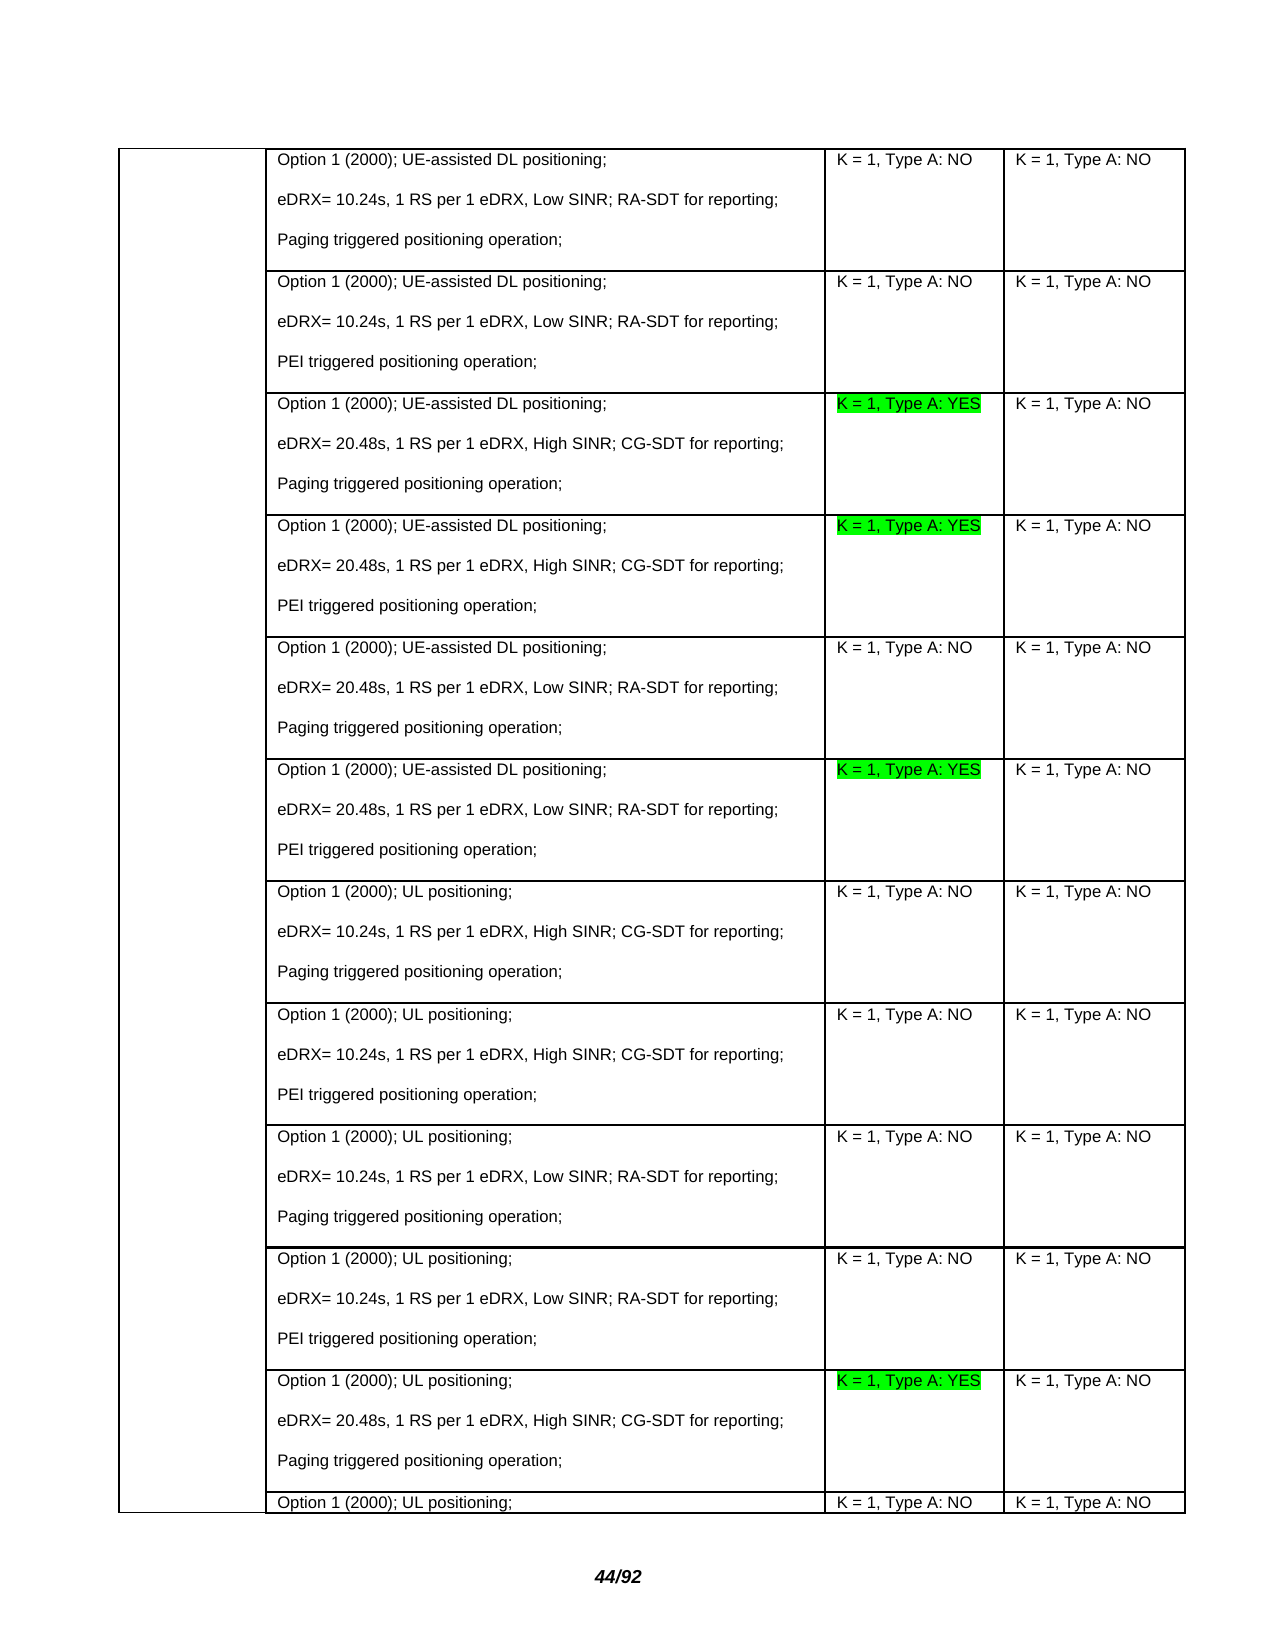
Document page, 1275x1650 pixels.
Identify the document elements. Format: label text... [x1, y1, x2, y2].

table_cell K = 1, Type A: NO [826, 1126, 1003, 1246]
table_cell Option 1 (2000); UL positioning; eDRX= 10.24s, 1 RS per 1 eDRX, High SINR; CG-SDT for reporting; PEI triggered positioning operation; [267, 1004, 824, 1124]
table_cell K = 1, Type A: YES [826, 760, 1003, 880]
table_cell K = 1, Type A: NO [826, 272, 1003, 392]
table_cell K = 1, Type A: NO [1005, 638, 1184, 758]
table_cell K = 1, Type A: NO [1005, 882, 1184, 1002]
table_cell K = 1, Type A: NO [826, 1004, 1003, 1124]
table_cell K = 1, Type A: NO [1005, 1004, 1184, 1124]
table_cell Option 1 (2000); UL positioning; eDRX= 10.24s, 1 RS per 1 eDRX, Low SINR; RA-SDT for reporting; Paging triggered positioning operation; [267, 1126, 824, 1246]
table_cell K = 1, Type A: YES [826, 516, 1003, 636]
table_cell K = 1, Type A: NO [1005, 516, 1184, 636]
table_cell K = 1, Type A: NO [826, 1249, 1003, 1368]
table_cell Option 1 (2000); UL positioning; eDRX= 10.24s, 1 RS per 1 eDRX, Low SINR; RA-SDT for reporting; PEI triggered positioning operation; [267, 1249, 824, 1368]
table_cell K = 1, Type A: YES [826, 1371, 1003, 1491]
table_cell K = 1, Type A: NO [826, 882, 1003, 1002]
table_cell K = 1, Type A: YES [826, 394, 1003, 514]
table_cell Option 1 (2000); UE-assisted DL positioning; eDRX= 10.24s, 1 RS per 1 eDRX, Low SINR; RA-SDT for reporting; Paging triggered positioning operation; [267, 150, 824, 270]
table_cell Option 1 (2000); UE-assisted DL positioning; eDRX= 10.24s, 1 RS per 1 eDRX, Low SINR; RA-SDT for reporting; PEI triggered positioning operation; [267, 272, 824, 392]
table_cell Option 1 (2000); UL positioning; eDRX= 20.48s, 1 RS per 1 eDRX, High SINR; CG-SDT for reporting; Paging triggered positioning operation; [267, 1371, 824, 1491]
table_cell K = 1, Type A: NO [1005, 394, 1184, 514]
table_cell K = 1, Type A: NO [1005, 150, 1184, 270]
table_cell K = 1, Type A: NO [1005, 1371, 1184, 1491]
table_cell Option 1 (2000); UL positioning; eDRX= 10.24s, 1 RS per 1 eDRX, High SINR; CG-SDT for reporting; Paging triggered positioning operation; [267, 882, 824, 1002]
table_cell Option 1 (2000); UE-assisted DL positioning; eDRX= 20.48s, 1 RS per 1 eDRX, High SINR; CG-SDT for reporting; Paging triggered positioning operation; [267, 394, 824, 514]
table_cell K = 1, Type A: NO [826, 1493, 1003, 1512]
table_cell K = 1, Type A: NO [826, 638, 1003, 758]
table_cell K = 1, Type A: NO [1005, 1493, 1184, 1512]
table_cell K = 1, Type A: NO [1005, 272, 1184, 392]
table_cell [267, 1493, 824, 1512]
table_cell K = 1, Type A: NO [1005, 1249, 1184, 1368]
table_cell Option 1 (2000); UE-assisted DL positioning; eDRX= 20.48s, 1 RS per 1 eDRX, Low SINR; RA-SDT for reporting; Paging triggered positioning operation; [267, 638, 824, 758]
table_cell K = 1, Type A: NO [1005, 760, 1184, 880]
table_cell K = 1, Type A: NO [1005, 1126, 1184, 1246]
table_cell Option 1 (2000); UE-assisted DL positioning; eDRX= 20.48s, 1 RS per 1 eDRX, Low SINR; RA-SDT for reporting; PEI triggered positioning operation; [267, 760, 824, 880]
table_cell K = 1, Type A: NO [826, 150, 1003, 270]
table_cell Option 1 (2000); UE-assisted DL positioning; eDRX= 20.48s, 1 RS per 1 eDRX, High SINR; CG-SDT for reporting; PEI triggered positioning operation; [267, 516, 824, 636]
